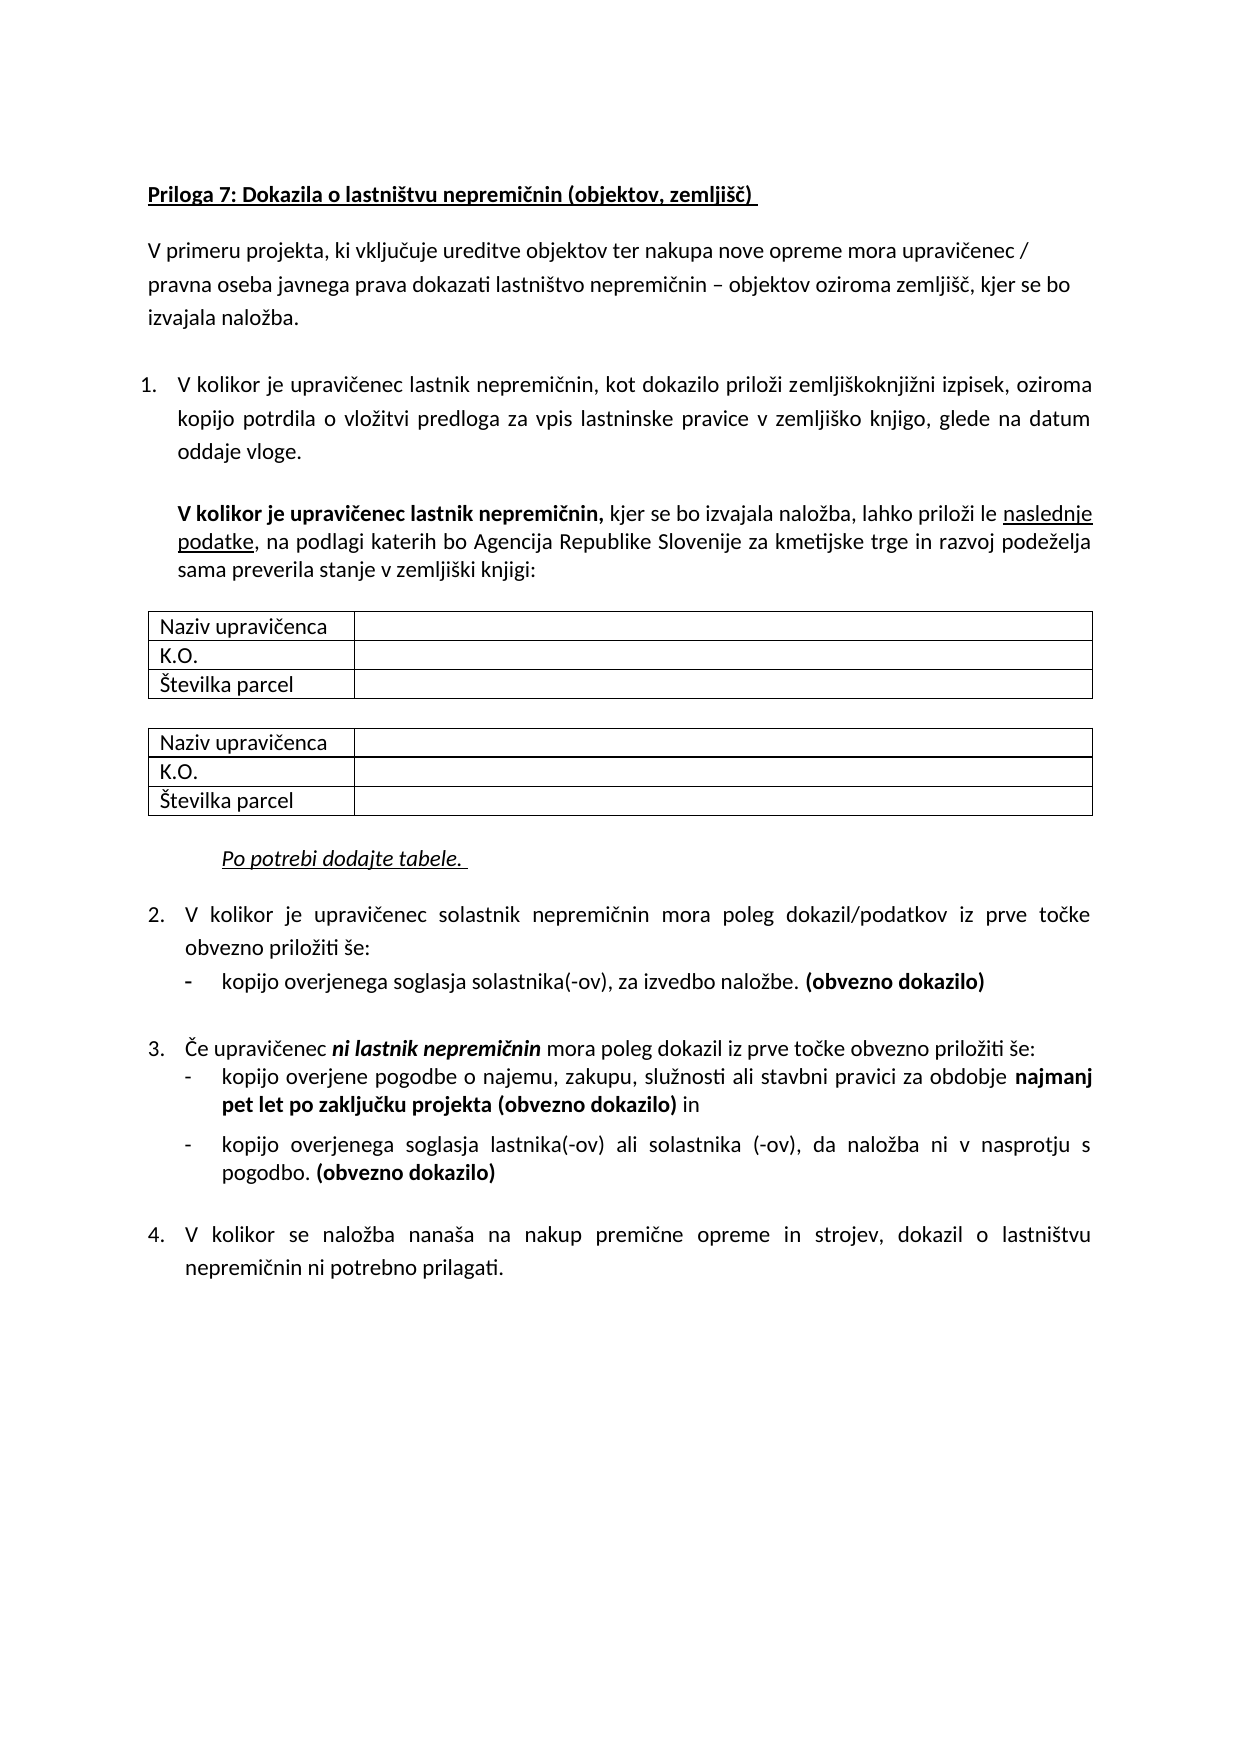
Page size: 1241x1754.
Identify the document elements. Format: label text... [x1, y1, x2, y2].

table_cell K.O. [149, 641, 354, 669]
table_header [355, 729, 1092, 756]
table_header [355, 612, 1092, 640]
table_cell [355, 670, 1092, 698]
table_cell Številka parcel [149, 670, 354, 698]
table_cell [355, 758, 1092, 786]
table_cell Številka parcel [149, 787, 354, 814]
text Priloga 7: Dokazila o lastništvu nepremičnin (objektov, zemljišč) [148, 180, 1092, 208]
list V kolikor je upravičenec lastnik nepremičnin, kot dokazilo priloži zemljiškoknjižni izpisek, oziroma kopijo potrdila o vložitvi predloga za vpis lastninske pravice v zemljiško knjigo, glede na datum oddaje vloge. [140, 370, 1092, 466]
table_cell [355, 787, 1092, 814]
list Če upravičenec ni lastnik nepremičnin mora poleg dokazil iz prve točke obvezno priložiti še: [148, 1034, 1092, 1062]
list kopijo overjene pogodbe o najemu, zakupu, služnosti ali stavbni pravici za obdobje najmanj pet let po zaključku projekta (obvezno dokazilo) in [184, 1062, 1092, 1118]
text Po potrebi dodajte tabele. [221, 844, 1092, 872]
table_header Naziv upravičenca [149, 612, 354, 640]
table_header Naziv upravičenca [149, 729, 354, 756]
text V primeru projekta, ki vključuje ureditve objektov ter nakupa nove opreme mora upravičenec / pravna oseba javnega prava dokazati lastništvo nepremičnin – objektov oziroma zemljišč, kjer se bo izvajala naložba. [148, 236, 1092, 331]
table_cell K.O. [149, 758, 354, 786]
list V kolikor se naložba nanaša na nakup premične opreme in strojev, dokazil o lastništvu nepremičnin ni potrebno prilagati. [148, 1220, 1092, 1282]
list kopijo overjenega soglasja solastnika(-ov), za izvedbo naložbe. (obvezno dokazilo) [184, 967, 1092, 995]
text V kolikor je upravičenec lastnik nepremičnin, kjer se bo izvajala naložba, lahko priloži le naslednje podatke, na podlagi katerih bo Agencija Republike Slovenije za kmetijske trge in razvoj podeželja sama preverila stanje v zemljiški knjigi: [177, 499, 1092, 583]
list kopijo overjenega soglasja lastnika(-ov) ali solastnika (-ov), da naložba ni v nasprotju s pogodbo. (obvezno dokazilo) [184, 1130, 1092, 1186]
table_cell [355, 641, 1092, 669]
list V kolikor je upravičenec solastnik nepremičnin mora poleg dokazil/podatkov iz prve točke obvezno priložiti še: [148, 900, 1092, 961]
